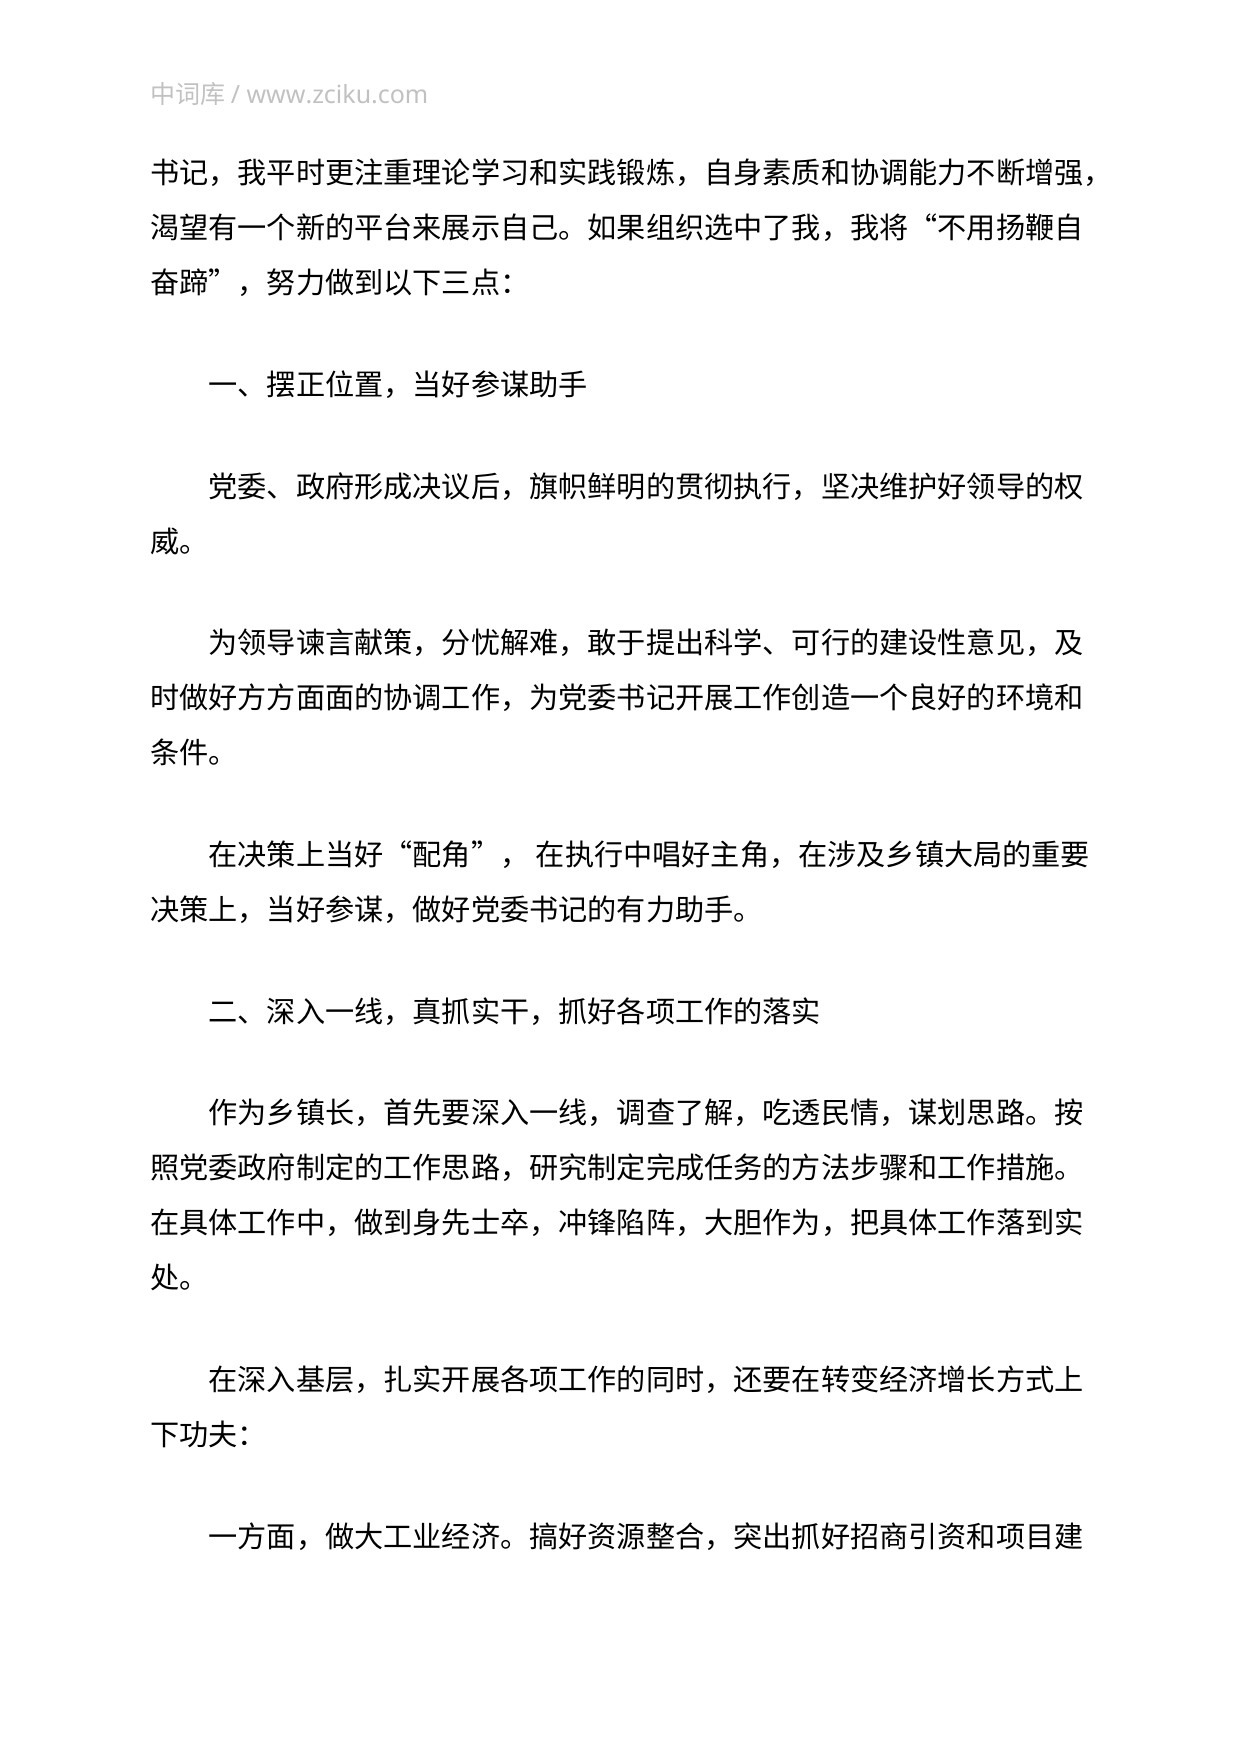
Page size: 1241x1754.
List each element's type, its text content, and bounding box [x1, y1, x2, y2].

text 党委、政府形成决议后，旗帜鲜明的贯彻执行，坚决维护好领导的权威。 [150, 463, 1090, 561]
text 在决策上当好“配角”， 在执行中唱好主角，在涉及乡镇大局的重要决策上，当好参谋，做好党委书记的有力助手。 [150, 832, 1090, 929]
text 在深入基层，扎实开展各项工作的同时，还要在转变经济增长方式上下功夫： [150, 1356, 1090, 1454]
text 二、深入一线，真抓实干，抓好各项工作的落实 [150, 988, 1090, 1031]
text 一、摆正位置，当好参谋助手 [150, 362, 1090, 404]
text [150, 150, 1090, 302]
text 作为乡镇长，首先要深入一线，调查了解，吃透民情，谋划思路。按照党委政府制定的工作思路，研究制定完成任务的方法步骤和工作措施。在具体工作中，做到身先士卒，冲锋陷阵，大胆作为，把具体工作落到实处。 [150, 1090, 1090, 1297]
text 为领导谏言献策，分忧解难，敢于提出科学、可行的建设性意见，及时做好方方面面的协调工作，为党委书记开展工作创造一个良好的环境和条件。 [150, 620, 1090, 772]
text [150, 1513, 1090, 1555]
